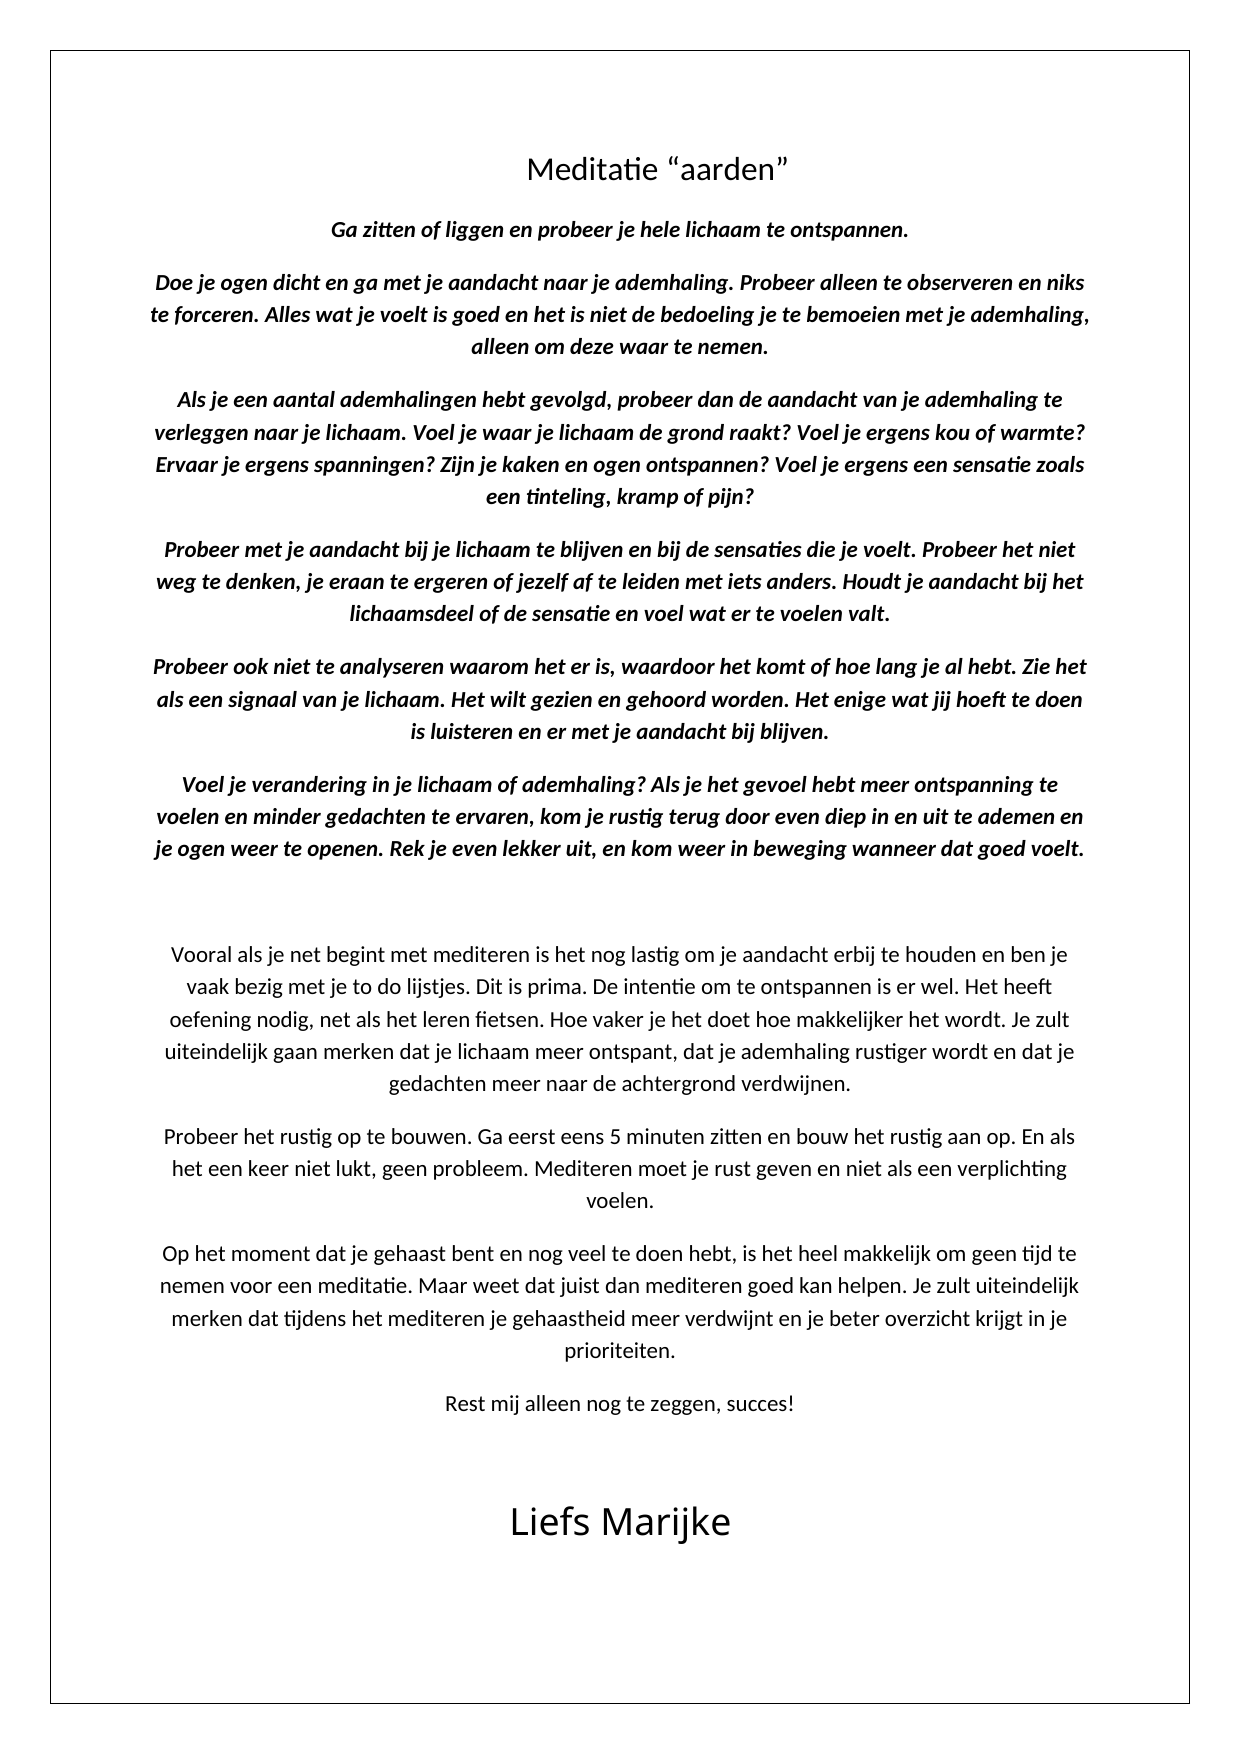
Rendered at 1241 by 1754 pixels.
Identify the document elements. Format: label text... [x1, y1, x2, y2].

text Voel je verandering in je lichaam of ademhaling? Als je het gevoel hebt meer ontspanning te voelen en minder gedachten te ervaren, kom je rustig terug door even diep in en uit te ademen en je ogen weer te openen. Rek je even lekker uit, en kom weer in beweging wanneer dat goed voelt. [147, 770, 1093, 862]
text Probeer met je aandacht bij je lichaam te blijven en bij de sensaties die je voelt. Probeer het niet weg te denken, je eraan te ergeren of jezelf af te leiden met iets anders. Houdt je aandacht bij het lichaamsdeel of de sensatie en voel wat er te voelen valt. [147, 535, 1093, 627]
text Als je een aantal ademhalingen hebt gevolgd, probeer dan de aandacht van je ademhaling te verleggen naar je lichaam. Voel je waar je lichaam de grond raakt? Voel je ergens kou of warmte? Ervaar je ergens spanningen? Zijn je kaken en ogen ontspannen? Voel je ergens een sensatie zoals een tinteling, kramp of pijn? [147, 386, 1093, 510]
text Rest mij alleen nog te zeggen, succes! [147, 1389, 1093, 1417]
text Probeer ook niet te analyseren waarom het er is, waardoor het komt of hoe lang je al hebt. Zie het als een signaal van je lichaam. Het wilt gezien en gehoord worden. Het enige wat jij hoeft te doen is luisteren en er met je aandacht bij blijven. [147, 652, 1093, 745]
list Meditatie “aarden” [222, 147, 1093, 188]
text Op het moment dat je gehaast bent en nog veel te doen hebt, is het heel makkelijk om geen tijd te nemen voor een meditatie. Maar weet dat juist dan mediteren goed kan helpen. Je zult uiteindelijk merken dat tijdens het mediteren je gehaastheid meer verdwijnt en je beter overzicht krijgt in je prioriteiten. [147, 1239, 1093, 1364]
text Doe je ogen dicht en ga met je aandacht naar je ademhaling. Probeer alleen te observeren en niks te forceren. Alles wat je voelt is goed en het is niet de bedoeling je te bemoeien met je ademhaling, alleen om deze waar te nemen. [147, 268, 1093, 361]
text Ga zitten of liggen en probeer je hele lichaam te ontspannen. [147, 215, 1093, 243]
text Probeer het rustig op te bouwen. Ga eerst eens 5 minuten zitten en bouw het rustig aan op. En als het een keer niet lukt, geen probleem. Mediteren moet je rust geven en niet als een verplichting voelen. [147, 1122, 1093, 1214]
text Liefs Marijke [147, 1495, 1093, 1546]
text Vooral als je net begint met mediteren is het nog lastig om je aandacht erbij te houden en ben je vaak bezig met je to do lijstjes. Dit is prima. De intentie om te ontspannen is er wel. Het heeft oefening nodig, net als het leren fietsen. Hoe vaker je het doet hoe makkelijker het wordt. Je zult uiteindelijk gaan merken dat je lichaam meer ontspant, dat je ademhaling rustiger wordt en dat je gedachten meer naar de achtergrond verdwijnen. [147, 940, 1093, 1097]
